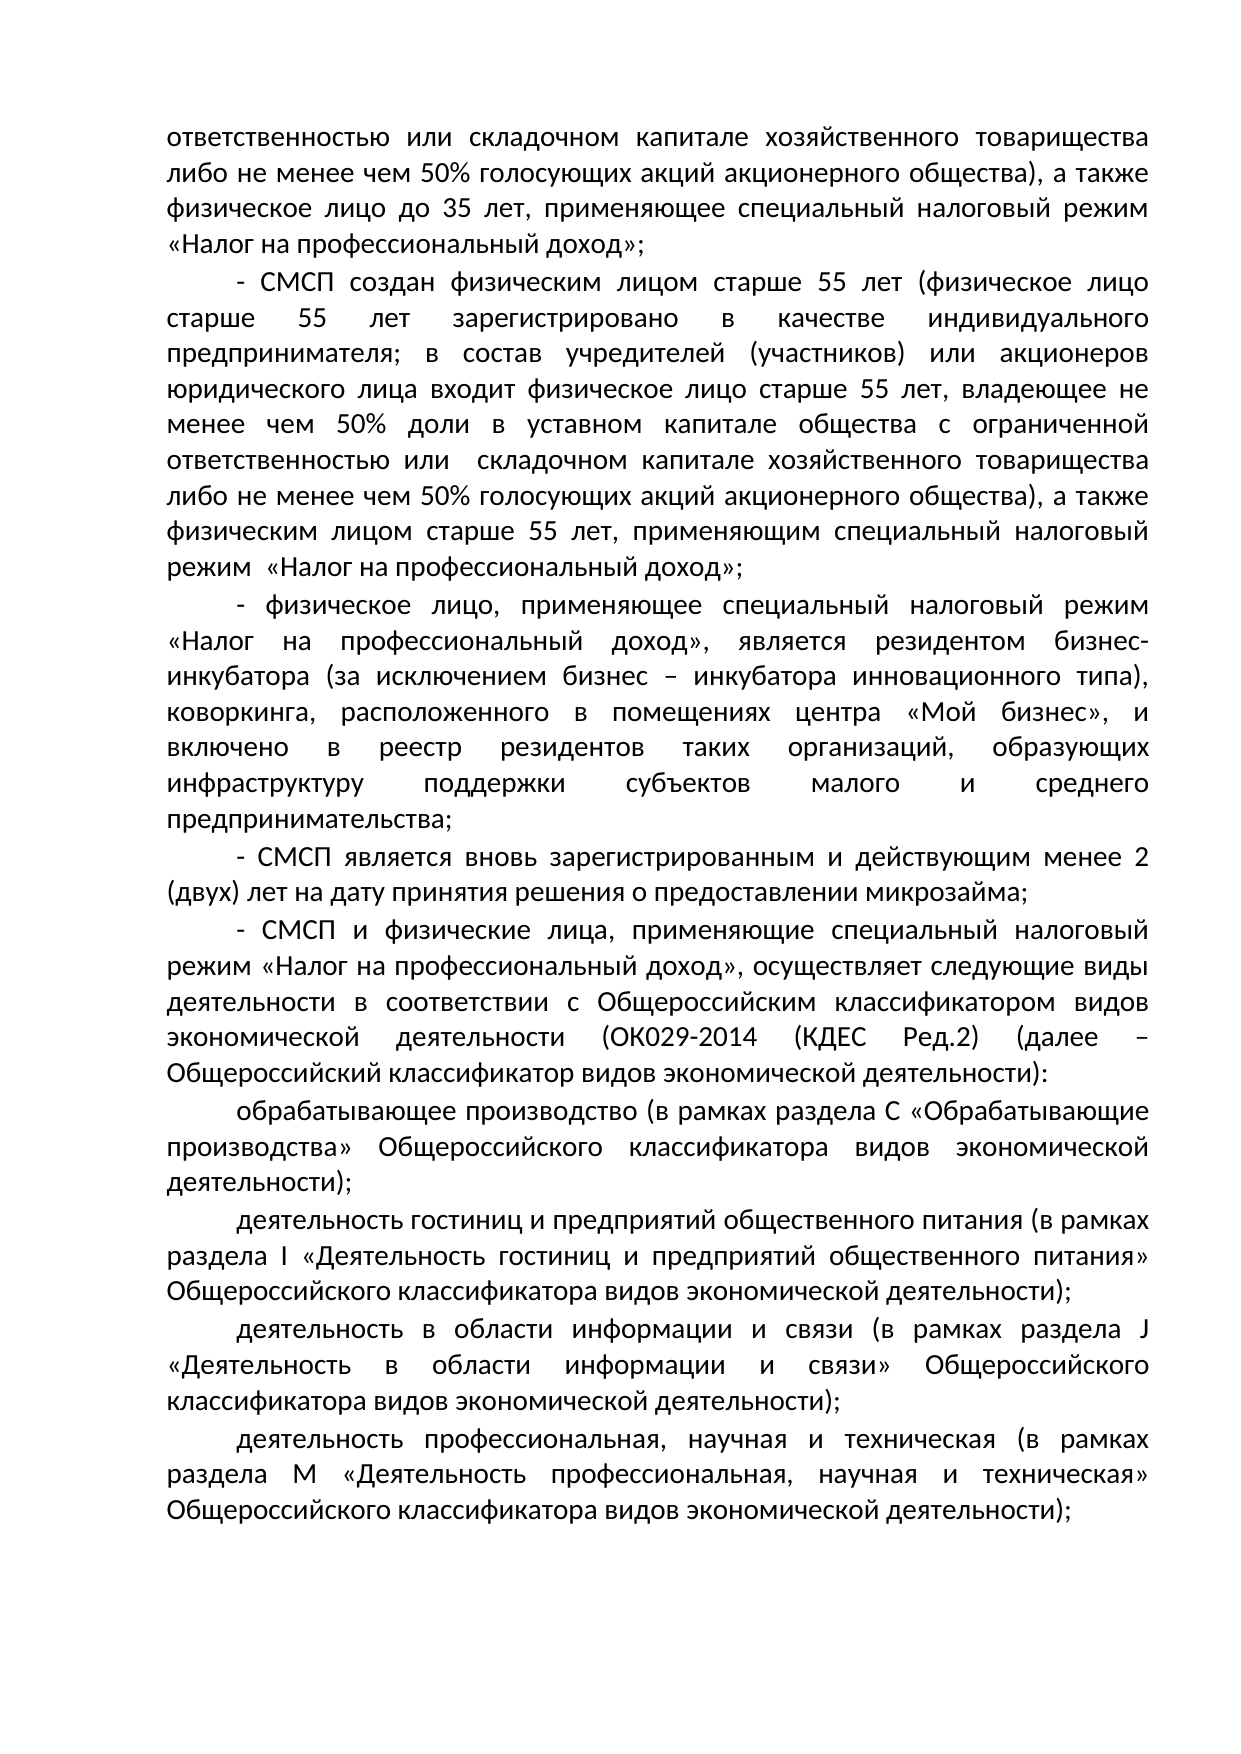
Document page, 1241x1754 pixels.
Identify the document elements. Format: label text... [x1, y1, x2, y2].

text - СМСП является вновь зарегистрированным и действующим менее 2 (двух) лет на дату принятия решения о предоставлении микрозайма; [166, 838, 1150, 909]
text обрабатывающее производство (в рамках раздела С «Обрабатывающие производства» Общероссийского классификатора видов экономической деятельности); [166, 1092, 1150, 1199]
text деятельность профессиональная, научная и техническая (в рамках раздела М «Деятельность профессиональная, научная и техническая» Общероссийского классификатора видов экономической деятельности); [166, 1420, 1150, 1527]
text - СМСП и физические лица, применяющие специальный налоговый режим «Налог на профессиональный доход», осуществляет следующие виды деятельности в соответствии с Общероссийским классификатором видов экономической деятельности (ОК029-2014 (КДЕС Ред.2) (далее – Общероссийский классификатор видов экономической деятельности): [166, 911, 1150, 1089]
text деятельность гостиниц и предприятий общественного питания (в рамках раздела I «Деятельность гостиниц и предприятий общественного питания» Общероссийского классификатора видов экономической деятельности); [166, 1201, 1150, 1308]
text - СМСП создан физическим лицом старше 55 лет (физическое лицо старше 55 лет зарегистрировано в качестве индивидуального предпринимателя; в состав учредителей (участников) или акционеров юридического лица входит физическое лицо старше 55 лет, владеющее не менее чем 50% доли в уставном капитале общества с ограниченной ответственностью или складочном капитале хозяйственного товарищества либо не менее чем 50% голосующих акций акционерного общества), а также физическим лицом старше 55 лет, применяющим специальный налоговый режим «Налог на профессиональный доход»; [166, 263, 1150, 584]
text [166, 118, 1150, 261]
text деятельность в области информации и связи (в рамках раздела J «Деятельность в области информации и связи» Общероссийского классификатора видов экономической деятельности); [166, 1311, 1150, 1417]
text - физическое лицо, применяющее специальный налоговый режим «Налог на профессиональный доход», является резидентом бизнес-инкубатора (за исключением бизнес – инкубатора инновационного типа), коворкинга, расположенного в помещениях центра «Мой бизнес», и включено в реестр резидентов таких организаций, образующих инфраструктуру поддержки субъектов малого и среднего предпринимательства; [166, 586, 1150, 835]
